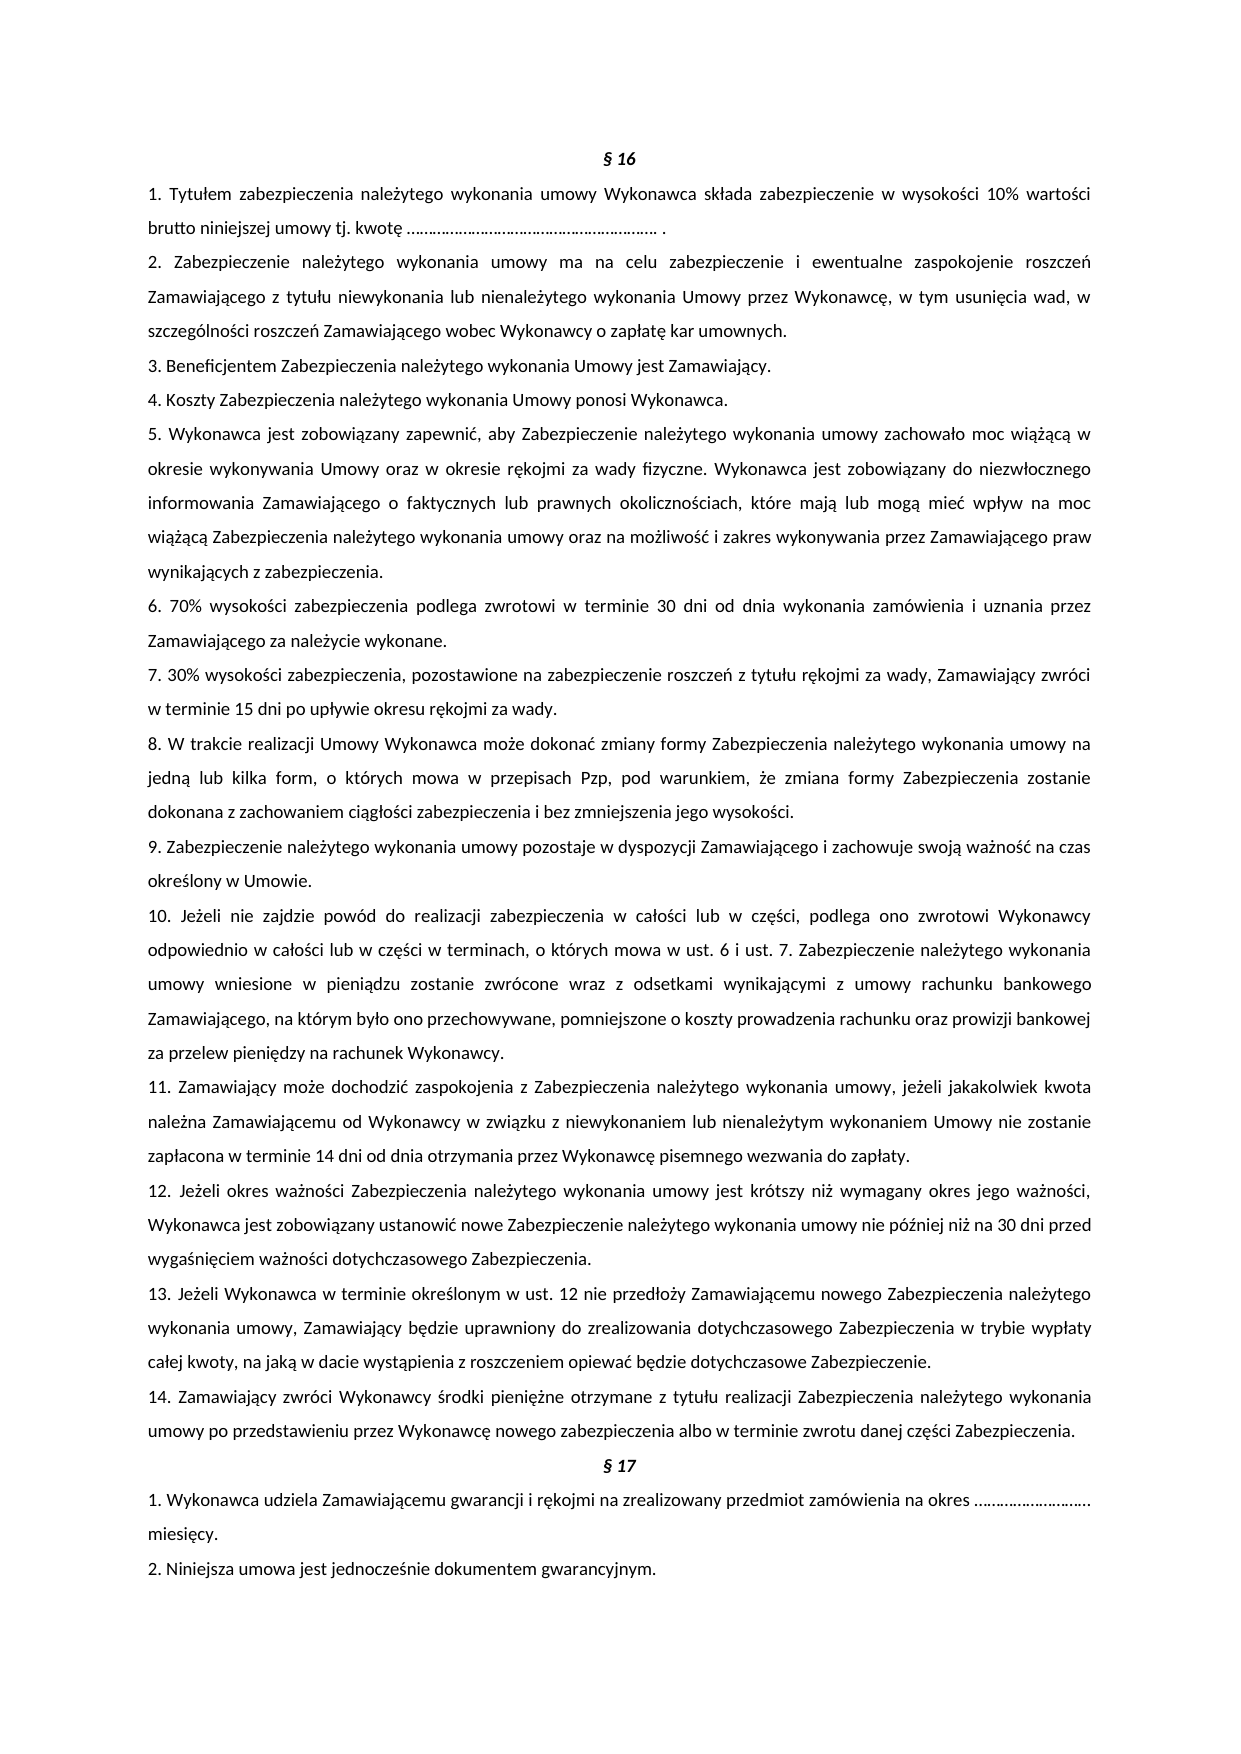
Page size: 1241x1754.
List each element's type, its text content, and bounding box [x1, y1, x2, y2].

text § 16 [148, 148, 1093, 171]
text 8. W trakcie realizacji Umowy Wykonawca może dokonać zmiany formy Zabezpieczenia należytego wykonania umowy na jedną lub kilka form, o których mowa w przepisach Pzp, pod warunkiem, że zmiana formy Zabezpieczenia zostanie dokonana z zachowaniem ciągłości zabezpieczenia i bez zmniejszenia jego wysokości. [148, 732, 1093, 824]
text 10. Jeżeli nie zajdzie powód do realizacji zabezpieczenia w całości lub w części, podlega ono zwrotowi Wykonawcy odpowiednio w całości lub w części w terminach, o których mowa w ust. 6 i ust. 7. Zabezpieczenie należytego wykonania umowy wniesione w pieniądzu zostanie zwrócone wraz z odsetkami wynikającymi z umowy rachunku bankowego Zamawiającego, na którym było ono przechowywane, pomniejszone o koszty prowadzenia rachunku oraz prowizji bankowej za przelew pieniędzy na rachunek Wykonawcy. [148, 904, 1093, 1064]
text § 17 [148, 1454, 1093, 1477]
text 11. Zamawiający może dochodzić zaspokojenia z Zabezpieczenia należytego wykonania umowy, jeżeli jakakolwiek kwota należna Zamawiającemu od Wykonawcy w związku z niewykonaniem lub nienależytym wykonaniem Umowy nie zostanie zapłacona w terminie 14 dni od dnia otrzymania przez Wykonawcę pisemnego wezwania do zapłaty. [148, 1076, 1093, 1167]
text 12. Jeżeli okres ważności Zabezpieczenia należytego wykonania umowy jest krótszy niż wymagany okres jego ważności, Wykonawca jest zobowiązany ustanowić nowe Zabezpieczenie należytego wykonania umowy nie później niż na 30 dni przed wygaśnięciem ważności dotychczasowego Zabezpieczenia. [148, 1179, 1093, 1271]
text 13. Jeżeli Wykonawca w terminie określonym w ust. 12 nie przedłoży Zamawiającemu nowego Zabezpieczenia należytego wykonania umowy, Zamawiający będzie uprawniony do zrealizowania dotychczasowego Zabezpieczenia w trybie wypłaty całej kwoty, na jaką w dacie wystąpienia z roszczeniem opiewać będzie dotychczasowe Zabezpieczenie. [148, 1282, 1093, 1374]
text 2. Zabezpieczenie należytego wykonania umowy ma na celu zabezpieczenie i ewentualne zaspokojenie roszczeń Zamawiającego z tytułu niewykonania lub nienależytego wykonania Umowy przez Wykonawcę, w tym usunięcia wad, w szczególności roszczeń Zamawiającego wobec Wykonawcy o zapłatę kar umownych. [148, 251, 1093, 342]
text 4. Koszty Zabezpieczenia należytego wykonania Umowy ponosi Wykonawca. [148, 388, 1093, 411]
text 6. 70% wysokości zabezpieczenia podlega zwrotowi w terminie 30 dni od dnia wykonania zamówienia i uznania przez Zamawiającego za należycie wykonane. [148, 594, 1093, 652]
text 7. 30% wysokości zabezpieczenia, pozostawione na zabezpieczenie roszczeń z tytułu rękojmi za wady, Zamawiający zwróci w terminie 15 dni po upływie okresu rękojmi za wady. [148, 663, 1093, 721]
text 14. Zamawiający zwróci Wykonawcy środki pieniężne otrzymane z tytułu realizacji Zabezpieczenia należytego wykonania umowy po przedstawieniu przez Wykonawcę nowego zabezpieczenia albo w terminie zwrotu danej części Zabezpieczenia. [148, 1385, 1093, 1442]
text 1. Wykonawca udziela Zamawiającemu gwarancji i rękojmi na zrealizowany przedmiot zamówienia na okres ……………………… miesięcy. [148, 1488, 1093, 1546]
text 3. Beneficjentem Zabezpieczenia należytego wykonania Umowy jest Zamawiający. [148, 354, 1093, 377]
text 1. Tytułem zabezpieczenia należytego wykonania umowy Wykonawca składa zabezpieczenie w wysokości 10% wartości brutto niniejszej umowy tj. kwotę …………………………………………………. . [148, 182, 1093, 239]
text 9. Zabezpieczenie należytego wykonania umowy pozostaje w dyspozycji Zamawiającego i zachowuje swoją ważność na czas określony w Umowie. [148, 835, 1093, 892]
text 5. Wykonawca jest zobowiązany zapewnić, aby Zabezpieczenie należytego wykonania umowy zachowało moc wiążącą w okresie wykonywania Umowy oraz w okresie rękojmi za wady fizyczne. Wykonawca jest zobowiązany do niezwłocznego informowania Zamawiającego o faktycznych lub prawnych okolicznościach, które mają lub mogą mieć wpływ na moc wiążącą Zabezpieczenia należytego wykonania umowy oraz na możliwość i zakres wykonywania przez Zamawiającego praw wynikających z zabezpieczenia. [148, 423, 1093, 583]
text 2. Niniejsza umowa jest jednocześnie dokumentem gwarancyjnym. [148, 1557, 1093, 1580]
